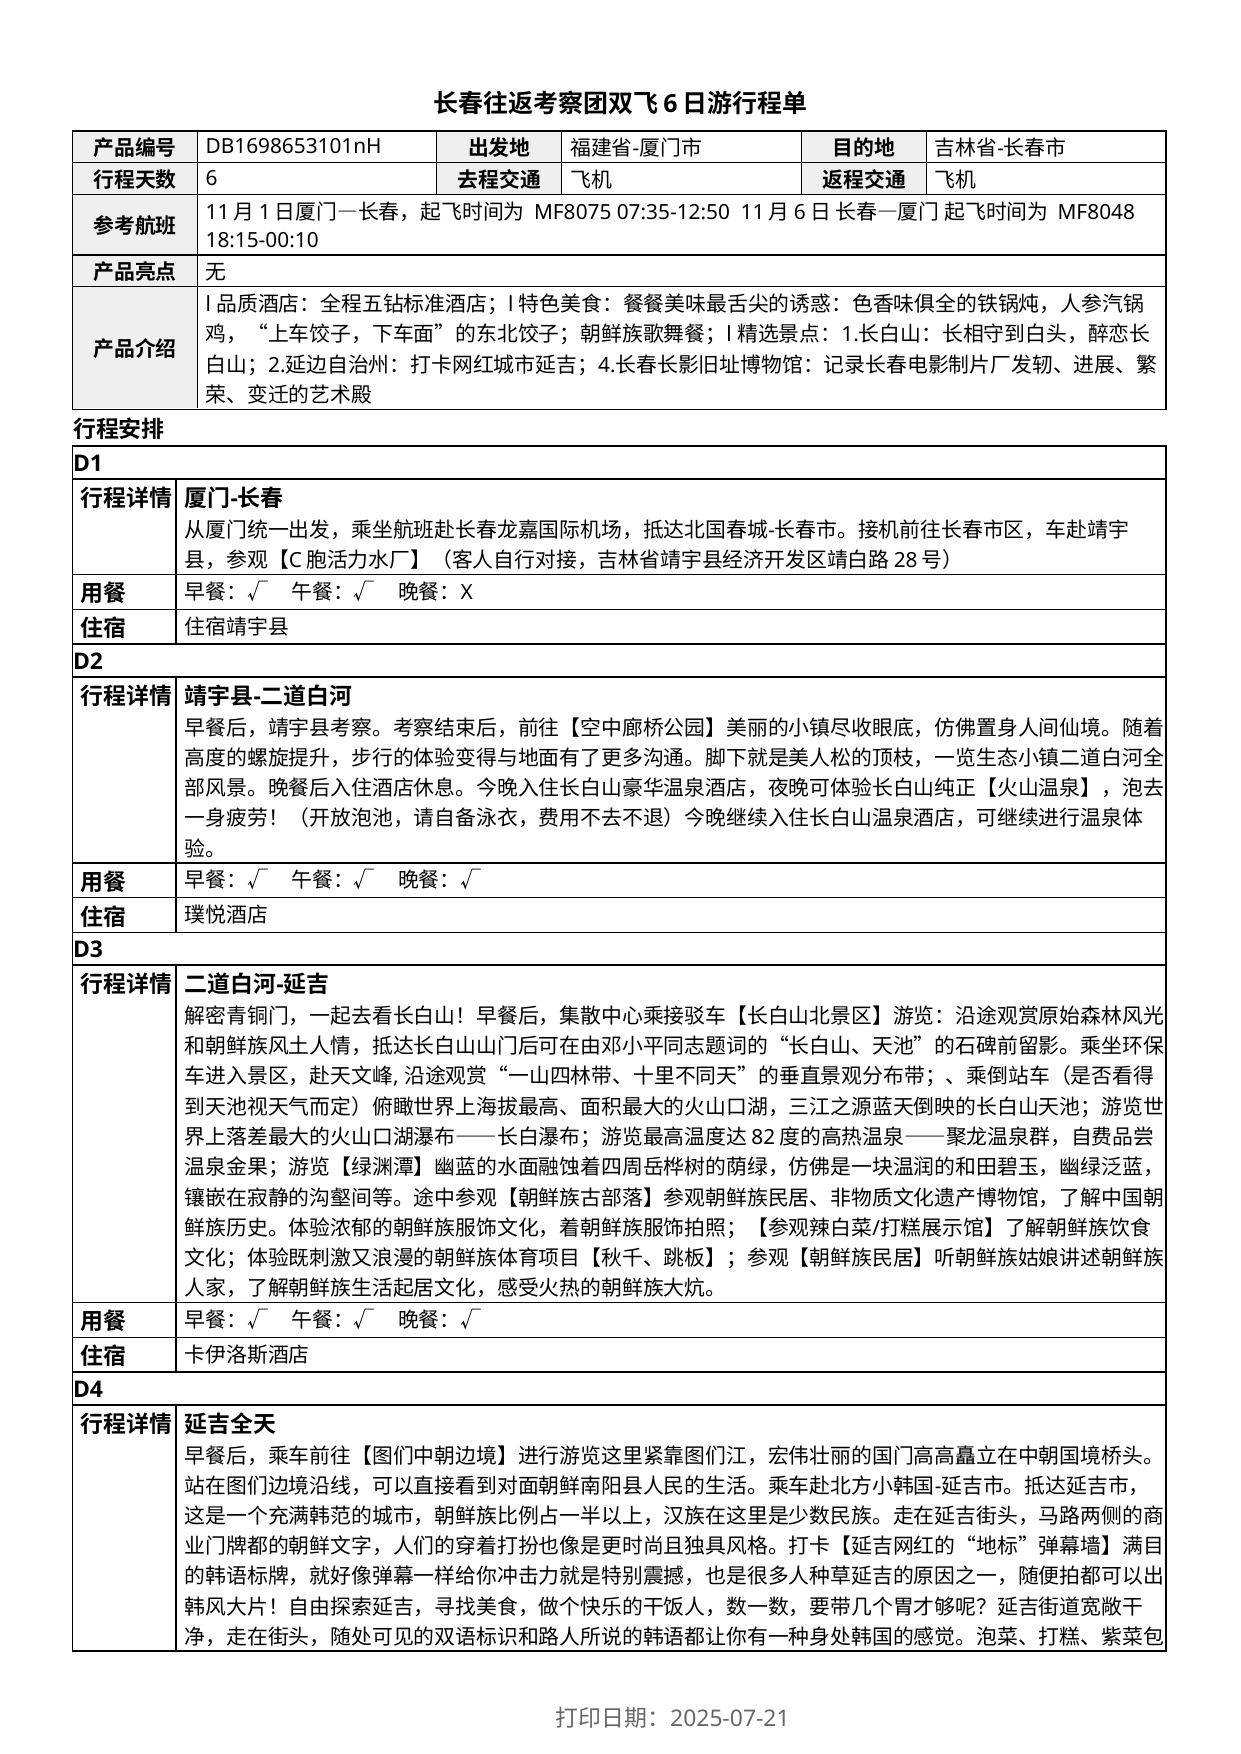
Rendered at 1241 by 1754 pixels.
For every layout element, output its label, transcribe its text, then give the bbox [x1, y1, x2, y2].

table_cell 厦门-长春 从厦门统一出发，乘坐航班赴长春龙嘉国际机场，抵达北国春城-长春市。 [177, 480, 1165, 574]
table_cell 住宿 [73, 1338, 175, 1371]
table_cell 早餐：√ 午餐：√ 晚餐：√ [177, 864, 1165, 897]
table_cell 返程交通 [802, 163, 926, 194]
table_cell 去程交通 [437, 163, 561, 194]
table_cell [177, 1406, 1165, 1650]
table_cell 卡伊洛斯酒店 [177, 1338, 1165, 1371]
table_cell 行程详情 [73, 678, 175, 862]
table_cell 用餐 [73, 1303, 175, 1336]
table_header 出发地 [437, 132, 561, 162]
text 长春往返考察团双飞6日游行程单 [73, 83, 1167, 119]
table_header 目的地 [802, 132, 926, 162]
table_cell l 品质酒店：全程五钻标准酒店； [198, 287, 1165, 408]
table_cell 早餐：√ 午餐：√ 晚餐：√ [177, 1303, 1165, 1336]
table_cell 产品介绍 [73, 287, 197, 408]
table_cell D4 [73, 1373, 1165, 1404]
table_header DB1698653101nH [198, 132, 436, 162]
table_cell 行程天数 [73, 163, 197, 194]
table_header D1 [73, 447, 1165, 478]
table_header 吉林省-长春市 [927, 132, 1165, 162]
table_cell D3 [73, 933, 1165, 964]
table_cell 靖宇县-二道白河 早餐后，靖宇县考察。 [177, 678, 1165, 862]
table_cell 早餐：√ 午餐：√ 晚餐：X [177, 575, 1165, 608]
table_cell 用餐 [73, 575, 175, 608]
table_cell 行程详情 [73, 1406, 175, 1650]
table_cell 11月1日厦门—长春，起飞时间为 MF8075 07:35-12:50 [198, 195, 1165, 254]
text 行程安排 [73, 411, 1167, 444]
table_cell 行程详情 [73, 480, 175, 574]
table_cell 产品亮点 [73, 256, 197, 286]
table_cell 住宿 [73, 610, 175, 643]
table_cell 住宿靖宇县 [177, 610, 1165, 643]
table_cell 二道白河-延吉 解密青铜门，一起去看长白山！ [177, 966, 1165, 1302]
table_header 产品编号 [73, 132, 197, 162]
table_cell 参考航班 [73, 195, 197, 254]
table_header 福建省-厦门市 [562, 132, 801, 162]
table_cell 无 [198, 256, 1165, 286]
table_cell D2 [73, 645, 1165, 676]
table_cell 用餐 [73, 864, 175, 897]
table_cell 璞悦酒店 [177, 898, 1165, 932]
table_cell 住宿 [73, 898, 175, 932]
table_cell 飞机 [562, 163, 801, 194]
table_cell 6 [198, 163, 436, 194]
table_cell 行程详情 [73, 966, 175, 1302]
table_cell 飞机 [927, 163, 1165, 194]
